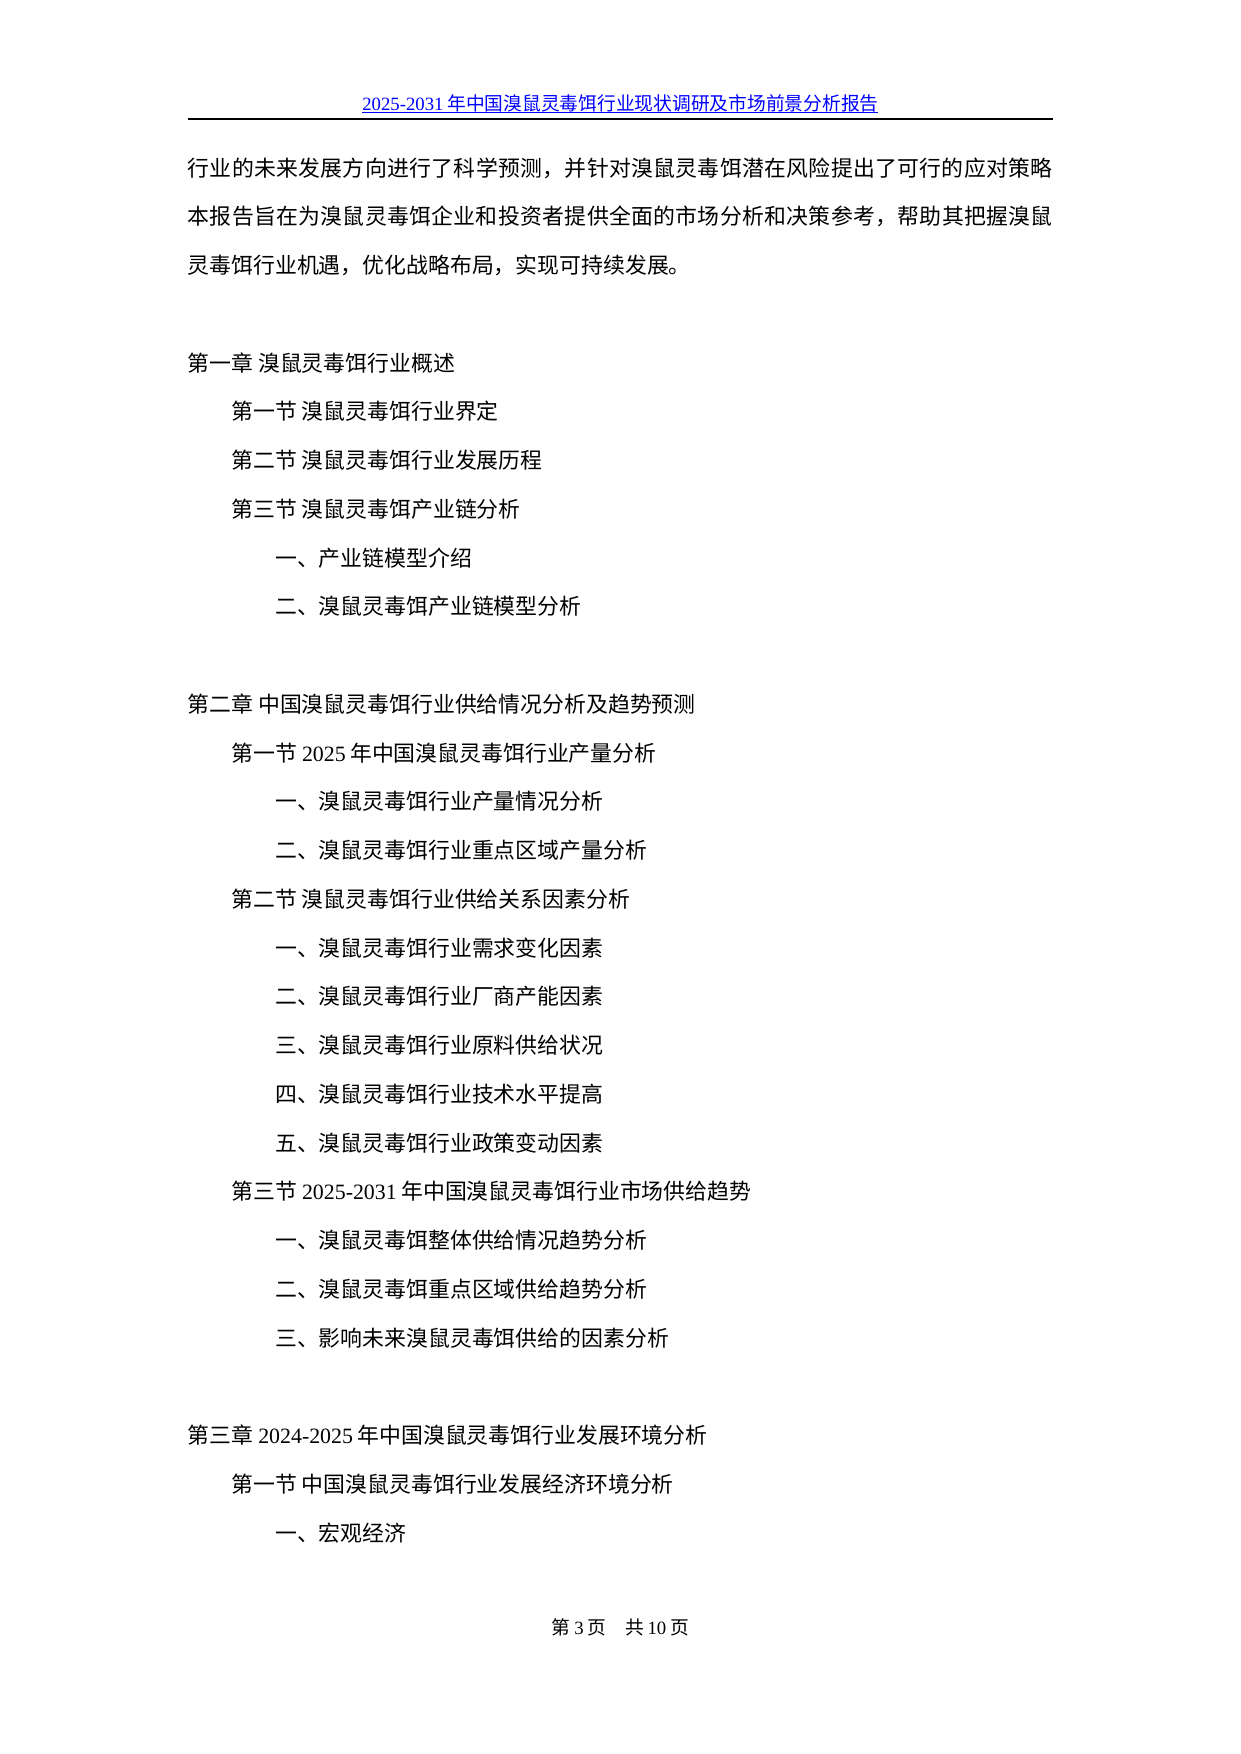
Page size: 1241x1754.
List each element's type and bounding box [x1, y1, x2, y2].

text [187, 150, 1053, 1548]
